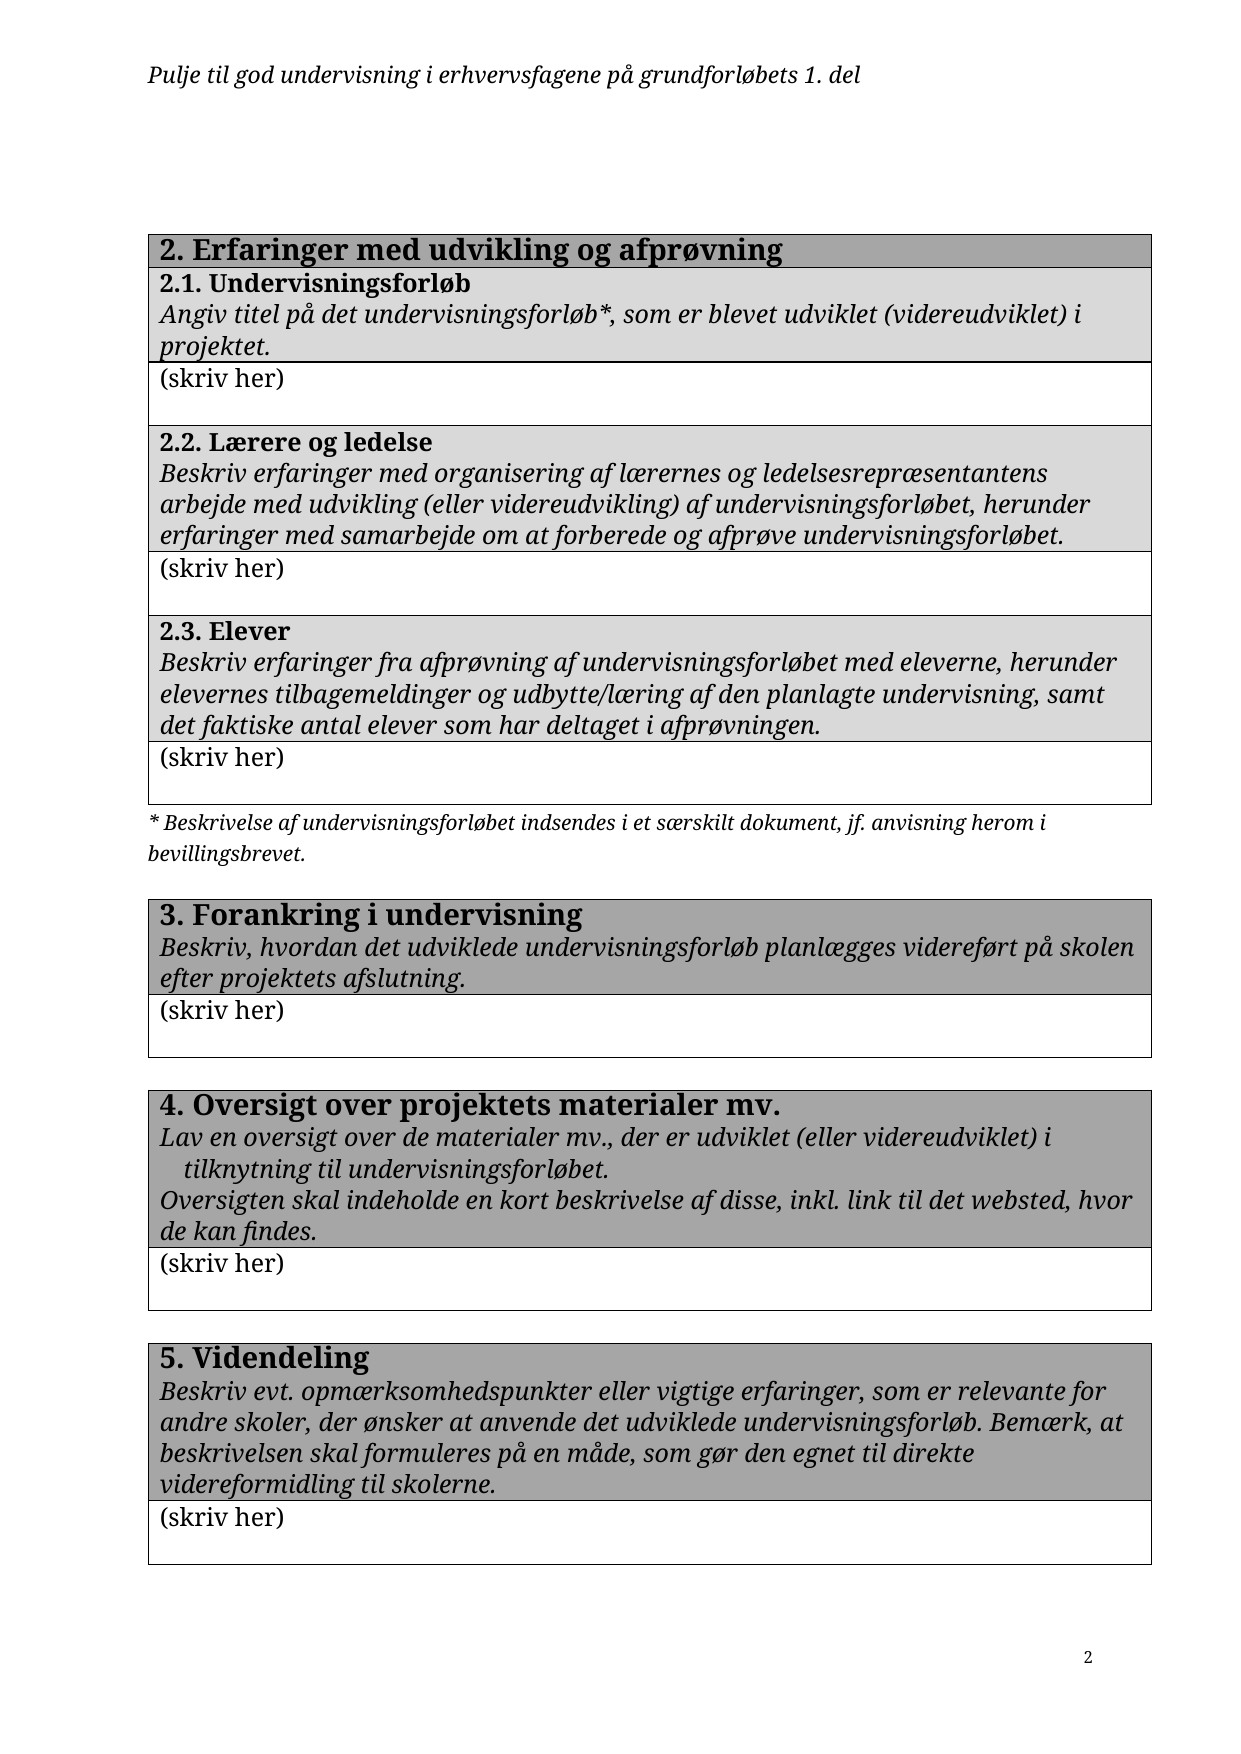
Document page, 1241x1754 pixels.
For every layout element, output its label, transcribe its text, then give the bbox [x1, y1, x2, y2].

table_cell 2.1. Undervisningsforløb Angiv titel på det undervisningsforløb*, som er blevet udviklet (videreudviklet) i projektet. [149, 268, 1151, 361]
table_cell 2.2. Lærere og ledelse Beskriv erfaringer med organisering af lærernes og ledelsesrepræsentantens arbejde med udvikling (eller videreudvikling) af undervisningsforløbet, herunder erfaringer med samarbejde om at forberede og afprøve undervisningsforløbet. [149, 426, 1151, 551]
table_cell (skriv her) [149, 1501, 1151, 1563]
table_cell (skriv her) [149, 742, 1151, 804]
table_cell (skriv her) [149, 995, 1151, 1057]
table_header 4. Oversigt over projektets materialer mv. Lav en oversigt over de materialer mv., der er udviklet (eller videreudviklet) i tilknytning til undervisningsforløbet. Oversigten skal indeholde en kort beskrivelse af disse, inkl. link til det websted, hvor de kan findes. [149, 1091, 1151, 1247]
table_cell (skriv her) [149, 552, 1151, 614]
table_cell (skriv her) [149, 363, 1151, 425]
table_header 2. Erfaringer med udvikling og afprøvning [149, 235, 1151, 267]
table_cell 2.3. Elever Beskriv erfaringer fra afprøvning af undervisningsforløbet med eleverne, herunder elevernes tilbagemeldinger og udbytte/læring af den planlagte undervisning, samt det faktiske antal elever som har deltaget i afprøvningen. [149, 616, 1151, 741]
table_header 3. Forankring i undervisning Beskriv, hvordan det udviklede undervisningsforløb planlægges videreført på skolen efter projektets afslutning. [149, 900, 1151, 994]
table_cell (skriv her) [149, 1248, 1151, 1310]
text * Beskrivelse af undervisningsforløbet indsendes i et særskilt dokument, jf. anvisning herom i bevillingsbrevet. [148, 805, 1092, 868]
table_header 5. Videndeling Beskriv evt. opmærksomhedspunkter eller vigtige erfaringer, som er relevante for andre skoler, der ønsker at anvende det udviklede undervisningsforløb. Bemærk, at beskrivelsen skal formuleres på en måde, som gør den egnet til direkte videreformidling til skolerne. [149, 1344, 1151, 1500]
